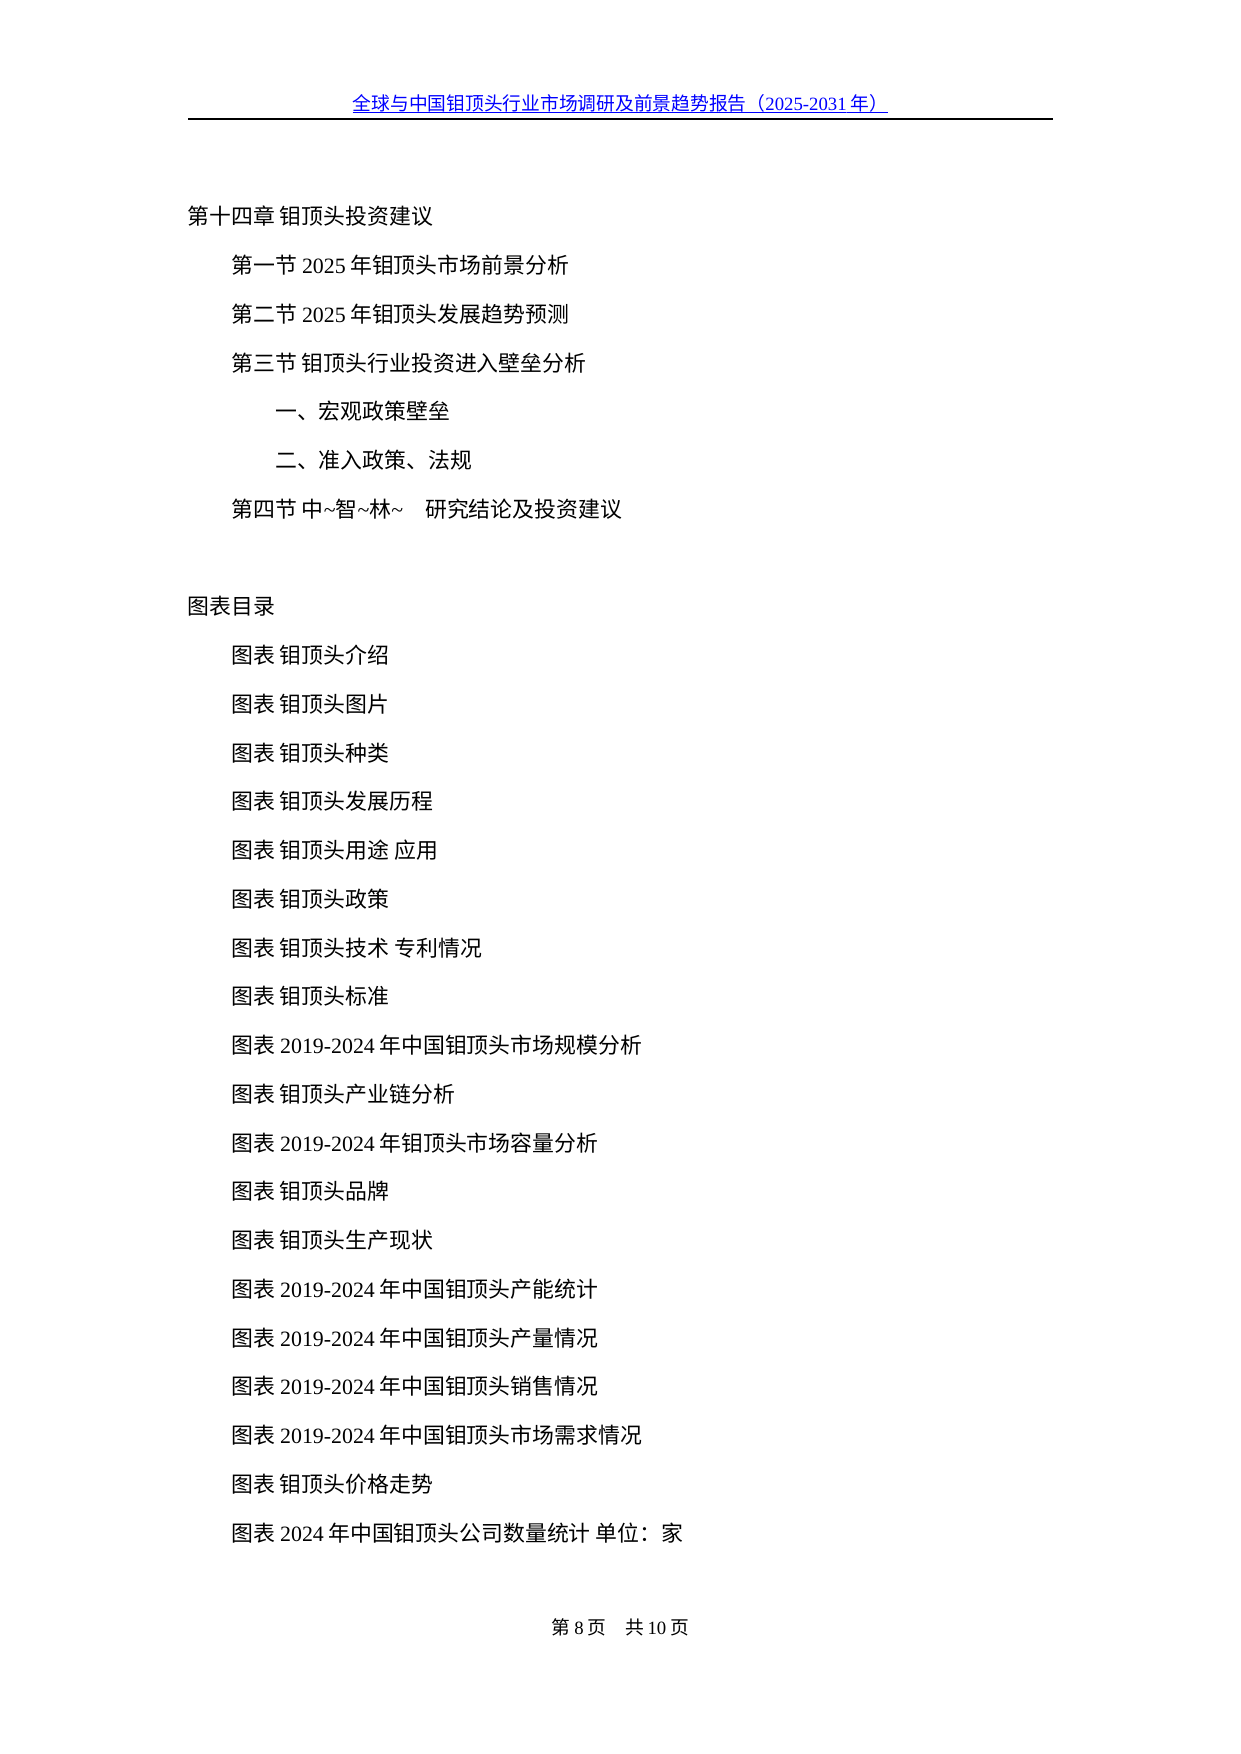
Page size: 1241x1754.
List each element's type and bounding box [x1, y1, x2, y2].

text [187, 150, 1053, 1548]
